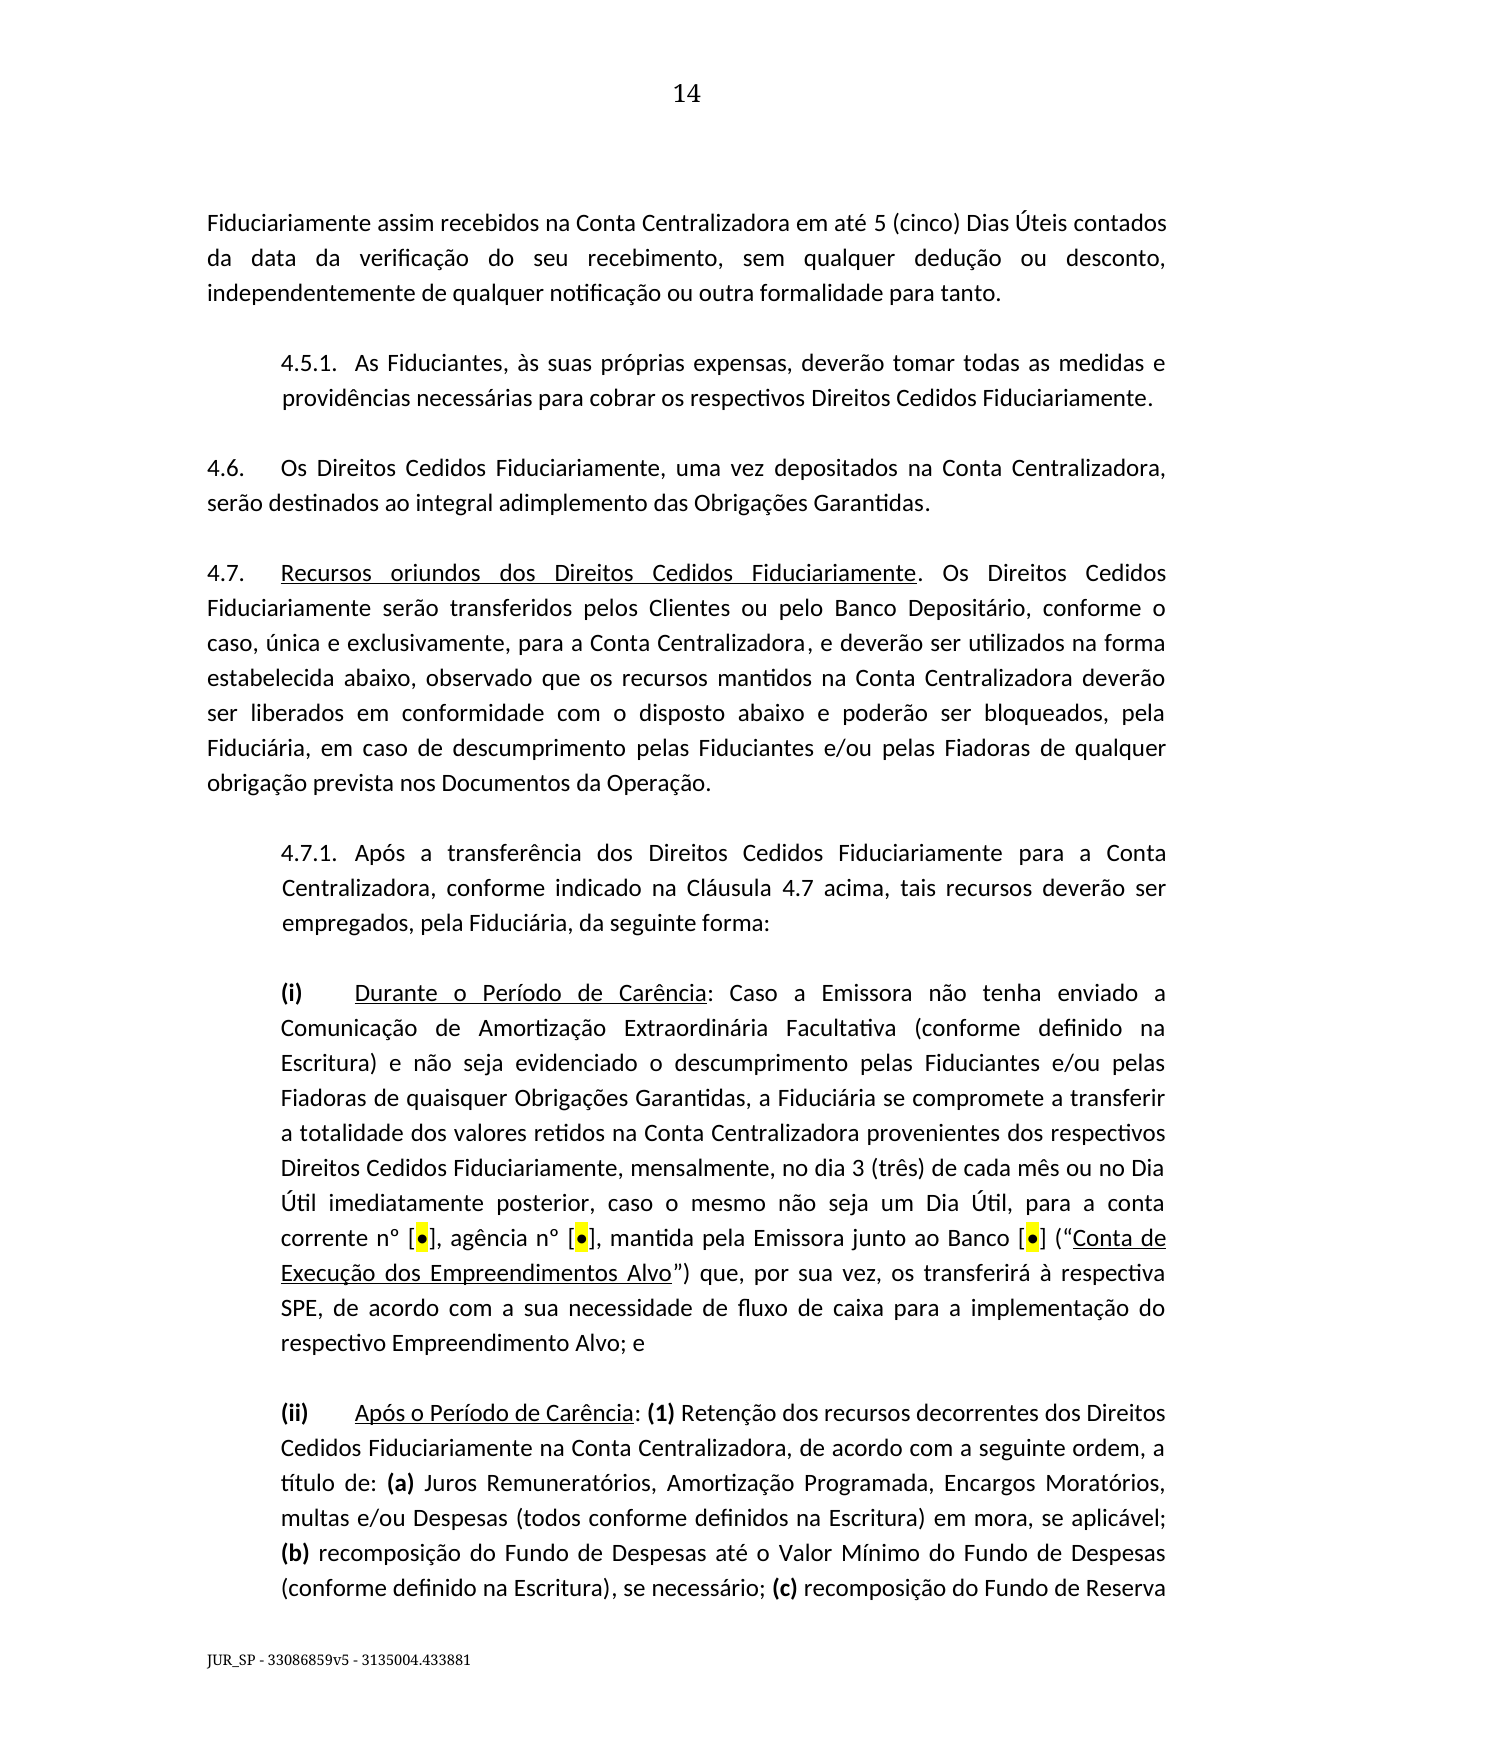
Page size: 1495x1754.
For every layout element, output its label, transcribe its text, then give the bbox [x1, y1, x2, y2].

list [281, 1397, 1167, 1602]
list Os Direitos Cedidos Fiduciariamente, uma vez depositados na Conta Centralizadora, serão destinados ao integral adimplemento das Obrigações Garantidas. [207, 452, 1167, 517]
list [207, 207, 1167, 307]
list Recursos oriundos dos Direitos Cedidos Fiduciariamente. Os Direitos Cedidos Fiduciariamente serão transferidos pelos Clientes ou pelo Banco Depositário, conforme o caso, única e exclusivamente, para a Conta Centralizadora, e deverão ser utilizados na forma estabelecida abaixo, observado que os recursos mantidos na Conta Centralizadora deverão ser liberados em conformidade com o disposto abaixo e poderão ser bloqueados, pela Fiduciária, em caso de descumprimento pelas Fiduciantes e/ou pelas Fiadoras de qualquer obrigação prevista nos Documentos da Operação. [207, 557, 1167, 797]
list Após a transferência dos Direitos Cedidos Fiduciariamente para a Conta Centralizadora, conforme indicado na Cláusula 4.7 acima, tais recursos deverão ser empregados, pela Fiduciária, da seguinte forma: [281, 837, 1167, 937]
list As Fiduciantes, às suas próprias expensas, deverão tomar todas as medidas e providências necessárias para cobrar os respectivos Direitos Cedidos Fiduciariamente. [281, 347, 1167, 412]
list Durante o Período de Carência: Caso a Emissora não tenha enviado a Comunicação de Amortização Extraordinária Facultativa (conforme definido na Escritura) e não seja evidenciado o descumprimento pelas Fiduciantes e/ou pelas Fiadoras de quaisquer Obrigações Garantidas, a Fiduciária se compromete a transferir a totalidade dos valores retidos na Conta Centralizadora provenientes dos respectivos Direitos Cedidos Fiduciariamente, mensalmente, no dia 3 (três) de cada mês ou no Dia Útil imediatamente posterior, caso o mesmo não seja um Dia Útil, para a conta corrente nº [•], agência nº [•], mantida pela Emissora junto ao Banco [•] (“Conta de Execução dos Empreendimentos Alvo”) que, por sua vez, os transferirá à respectiva SPE, de acordo com a sua necessidade de fluxo de caixa para a implementação do respectivo Empreendimento Alvo; e [281, 977, 1167, 1357]
